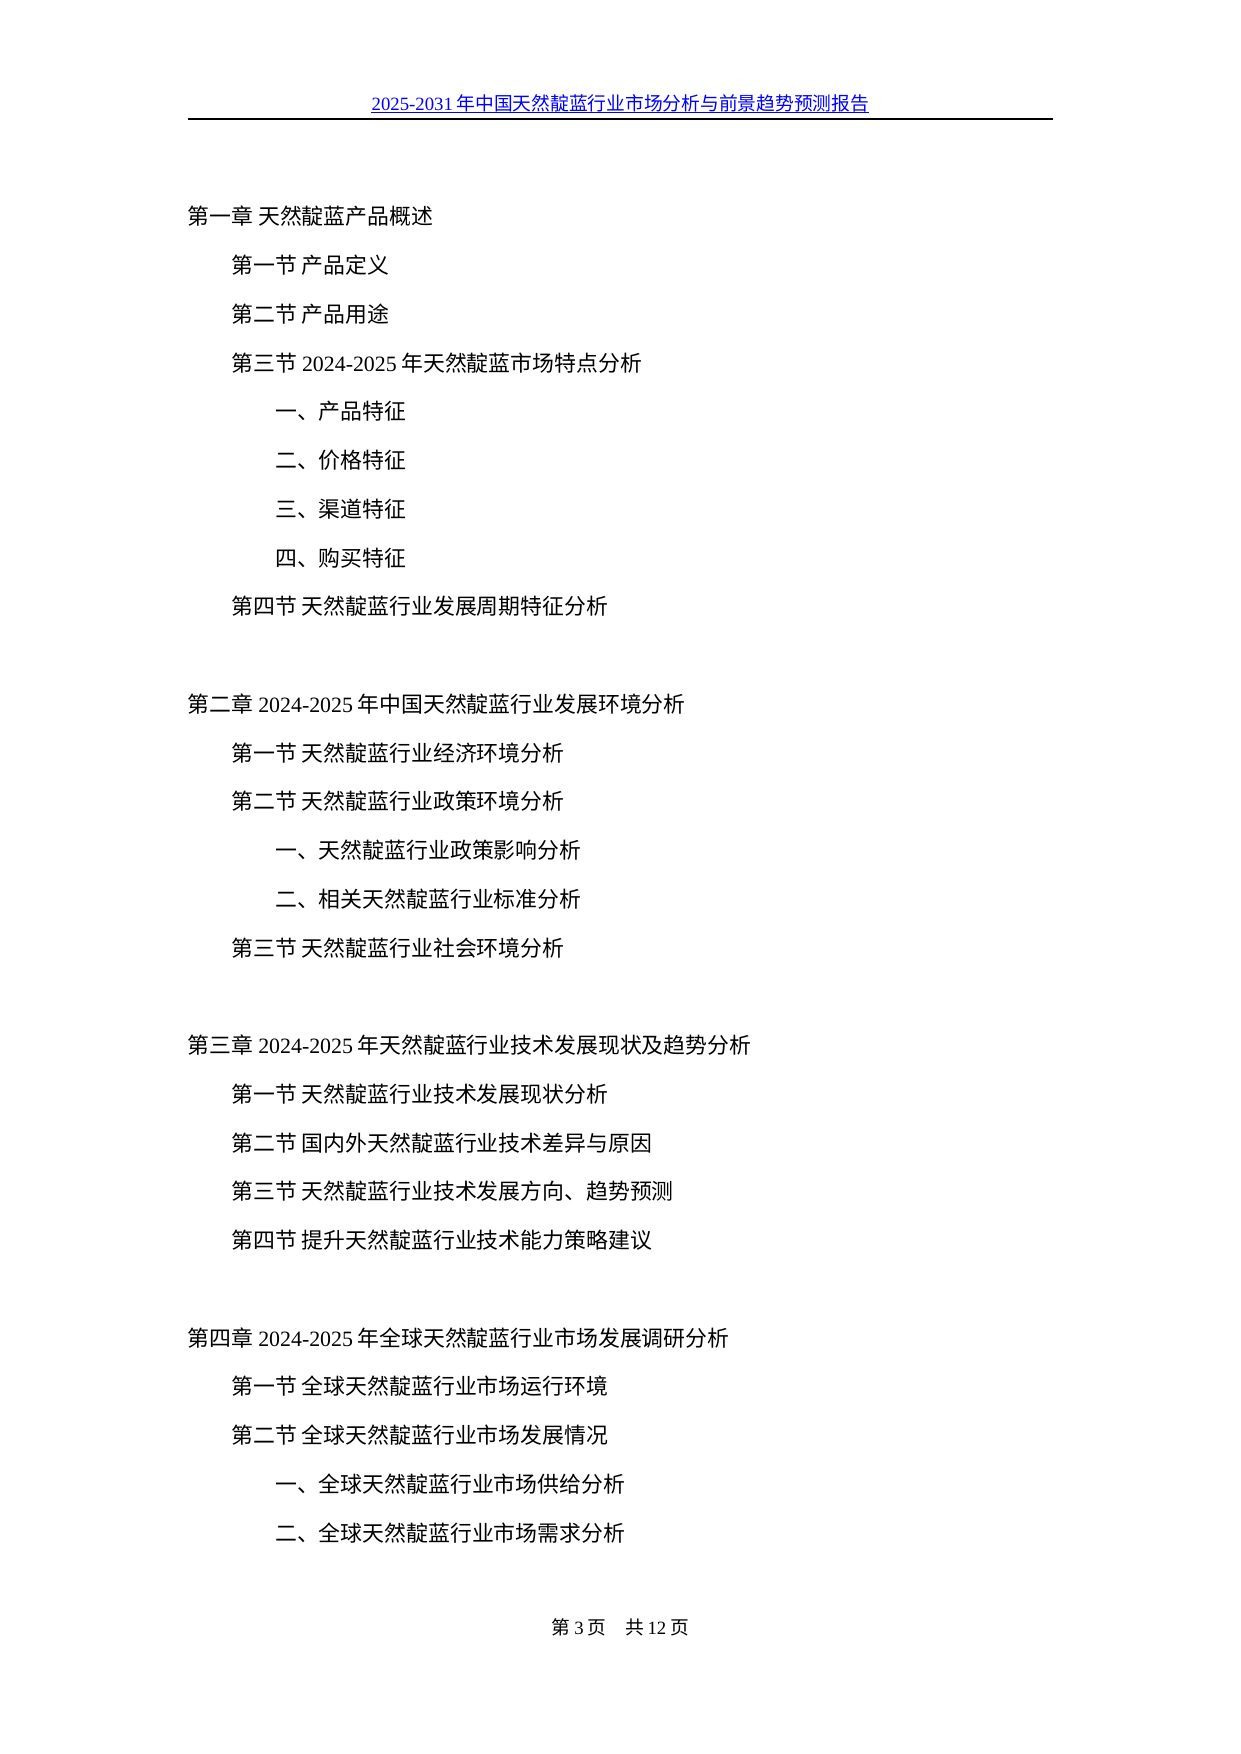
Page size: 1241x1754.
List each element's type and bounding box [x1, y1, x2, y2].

text [187, 150, 1053, 1548]
